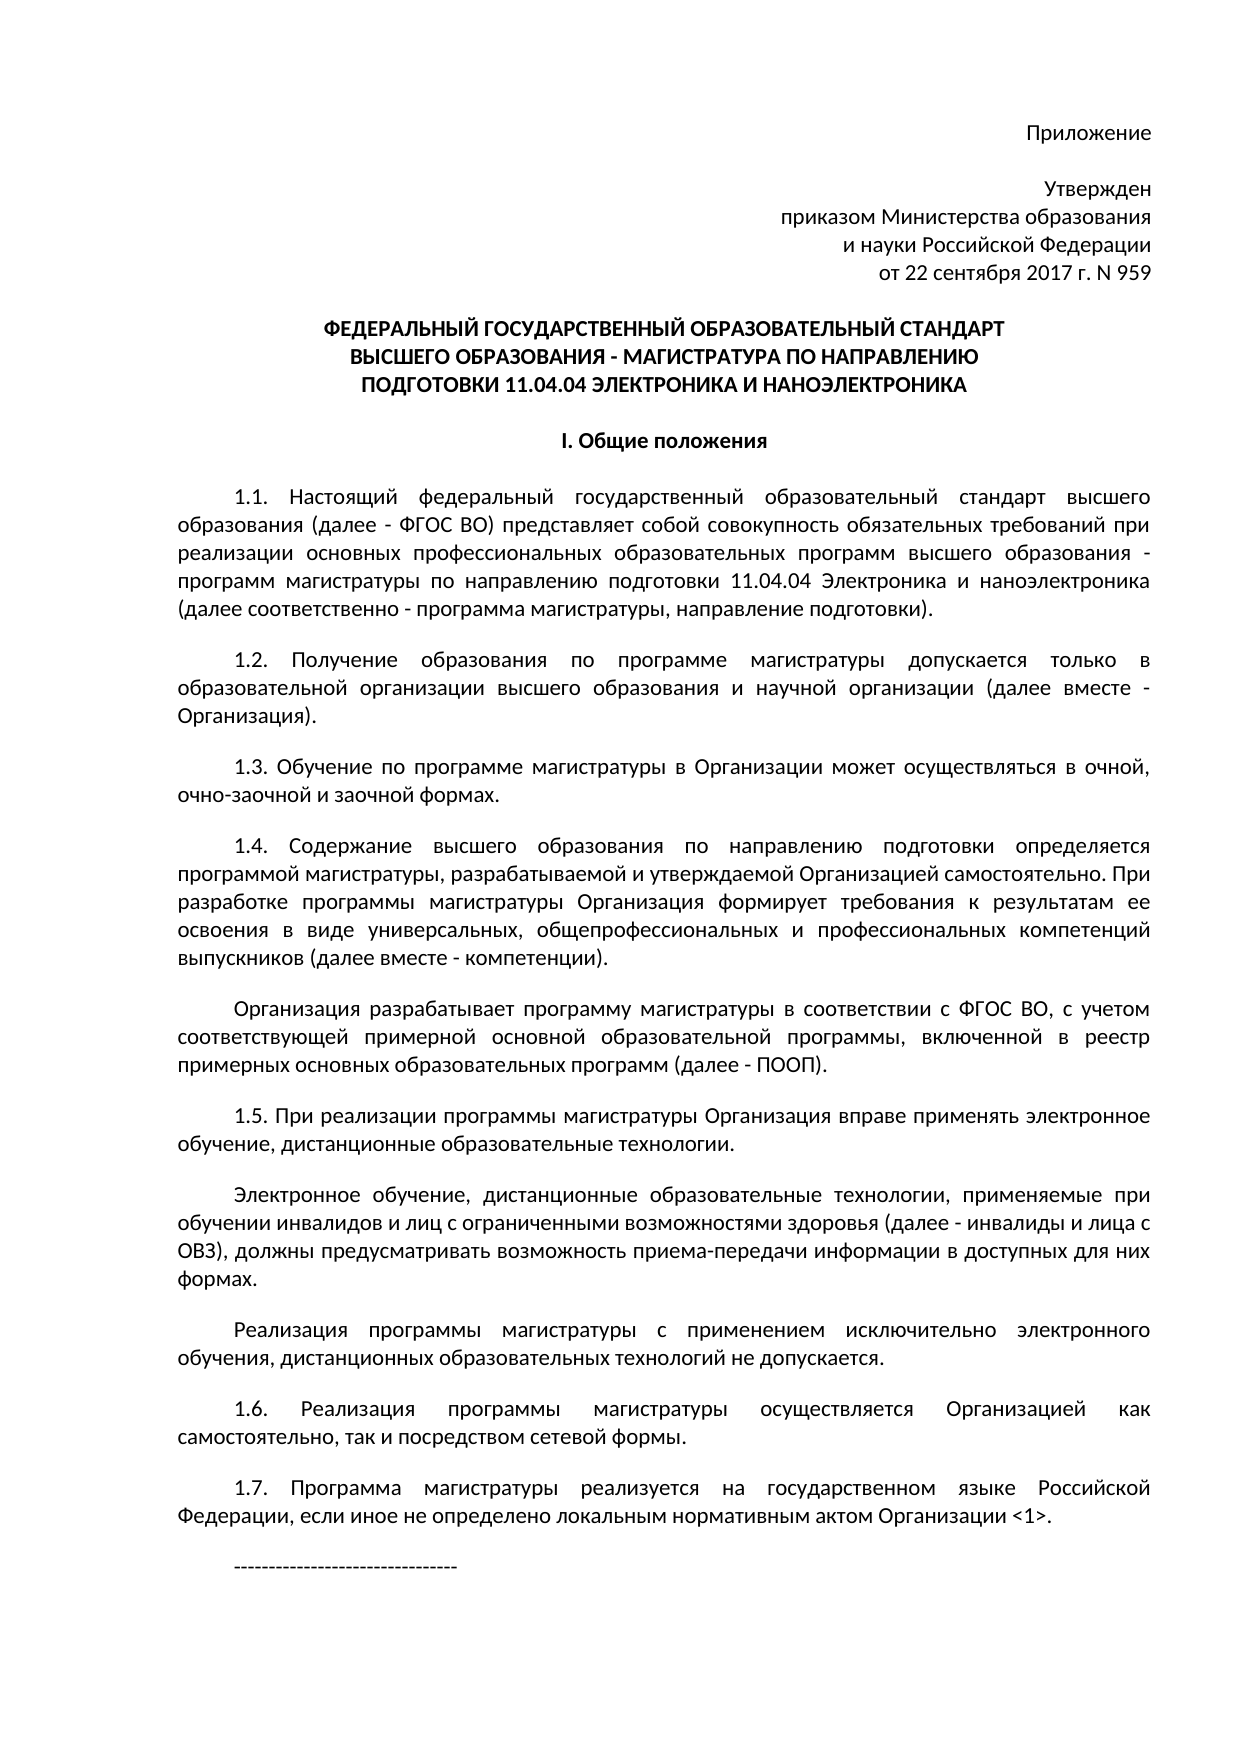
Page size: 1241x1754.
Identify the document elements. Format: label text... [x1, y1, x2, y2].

text 1.6. Реализация программы магистратуры осуществляется Организацией как самостоятельно, так и посредством сетевой формы. [177, 1394, 1152, 1450]
title ПОДГОТОВКИ 11.04.04 ЭЛЕКТРОНИКА И НАНОЭЛЕКТРОНИКА [177, 370, 1152, 398]
title ФЕДЕРАЛЬНЫЙ ГОСУДАРСТВЕННЫЙ ОБРАЗОВАТЕЛЬНЫЙ СТАНДАРТ [177, 314, 1152, 342]
text 1.3. Обучение по программе магистратуры в Организации может осуществляться в очной, очно-заочной и заочной формах. [177, 752, 1152, 808]
title I. Общие положения [177, 426, 1152, 454]
text 1.2. Получение образования по программе магистратуры допускается только в образовательной организации высшего образования и научной организации (далее вместе - Организация). [177, 645, 1152, 729]
text -------------------------------- [177, 1552, 1152, 1580]
text Электронное обучение, дистанционные образовательные технологии, применяемые при обучении инвалидов и лиц с ограниченными возможностями здоровья (далее - инвалиды и лица с ОВЗ), должны предусматривать возможность приема-передачи информации в доступных для них формах. [177, 1180, 1152, 1292]
text Организация разрабатывает программу магистратуры в соответствии с ФГОС ВО, с учетом соответствующей примерной основной образовательной программы, включенной в реестр примерных основных образовательных программ (далее - ПООП). [177, 994, 1152, 1078]
text от 22 сентября 2017 г. N 959 [177, 258, 1152, 286]
title ВЫСШЕГО ОБРАЗОВАНИЯ - МАГИСТРАТУРА ПО НАПРАВЛЕНИЮ [177, 342, 1152, 370]
text 1.5. При реализации программы магистратуры Организация вправе применять электронное обучение, дистанционные образовательные технологии. [177, 1101, 1152, 1157]
text приказом Министерства образования [177, 202, 1152, 230]
text 1.7. Программа магистратуры реализуется на государственном языке Российской Федерации, если иное не определено локальным нормативным актом Организации <1>. [177, 1473, 1152, 1529]
text Утвержден [177, 174, 1152, 202]
text 1.4. Содержание высшего образования по направлению подготовки определяется программой магистратуры, разрабатываемой и утверждаемой Организацией самостоятельно. При разработке программы магистратуры Организация формирует требования к результатам ее освоения в виде универсальных, общепрофессиональных и профессиональных компетенций выпускников (далее вместе - компетенции). [177, 831, 1152, 971]
text Реализация программы магистратуры с применением исключительно электронного обучения, дистанционных образовательных технологий не допускается. [177, 1315, 1152, 1371]
text Приложение [177, 118, 1152, 146]
text 1.1. Настоящий федеральный государственный образовательный стандарт высшего образования (далее - ФГОС ВО) представляет собой совокупность обязательных требований при реализации основных профессиональных образовательных программ высшего образования - программ магистратуры по направлению подготовки 11.04.04 Электроника и наноэлектроника (далее соответственно - программа магистратуры, направление подготовки). [177, 482, 1152, 622]
text и науки Российской Федерации [177, 230, 1152, 258]
